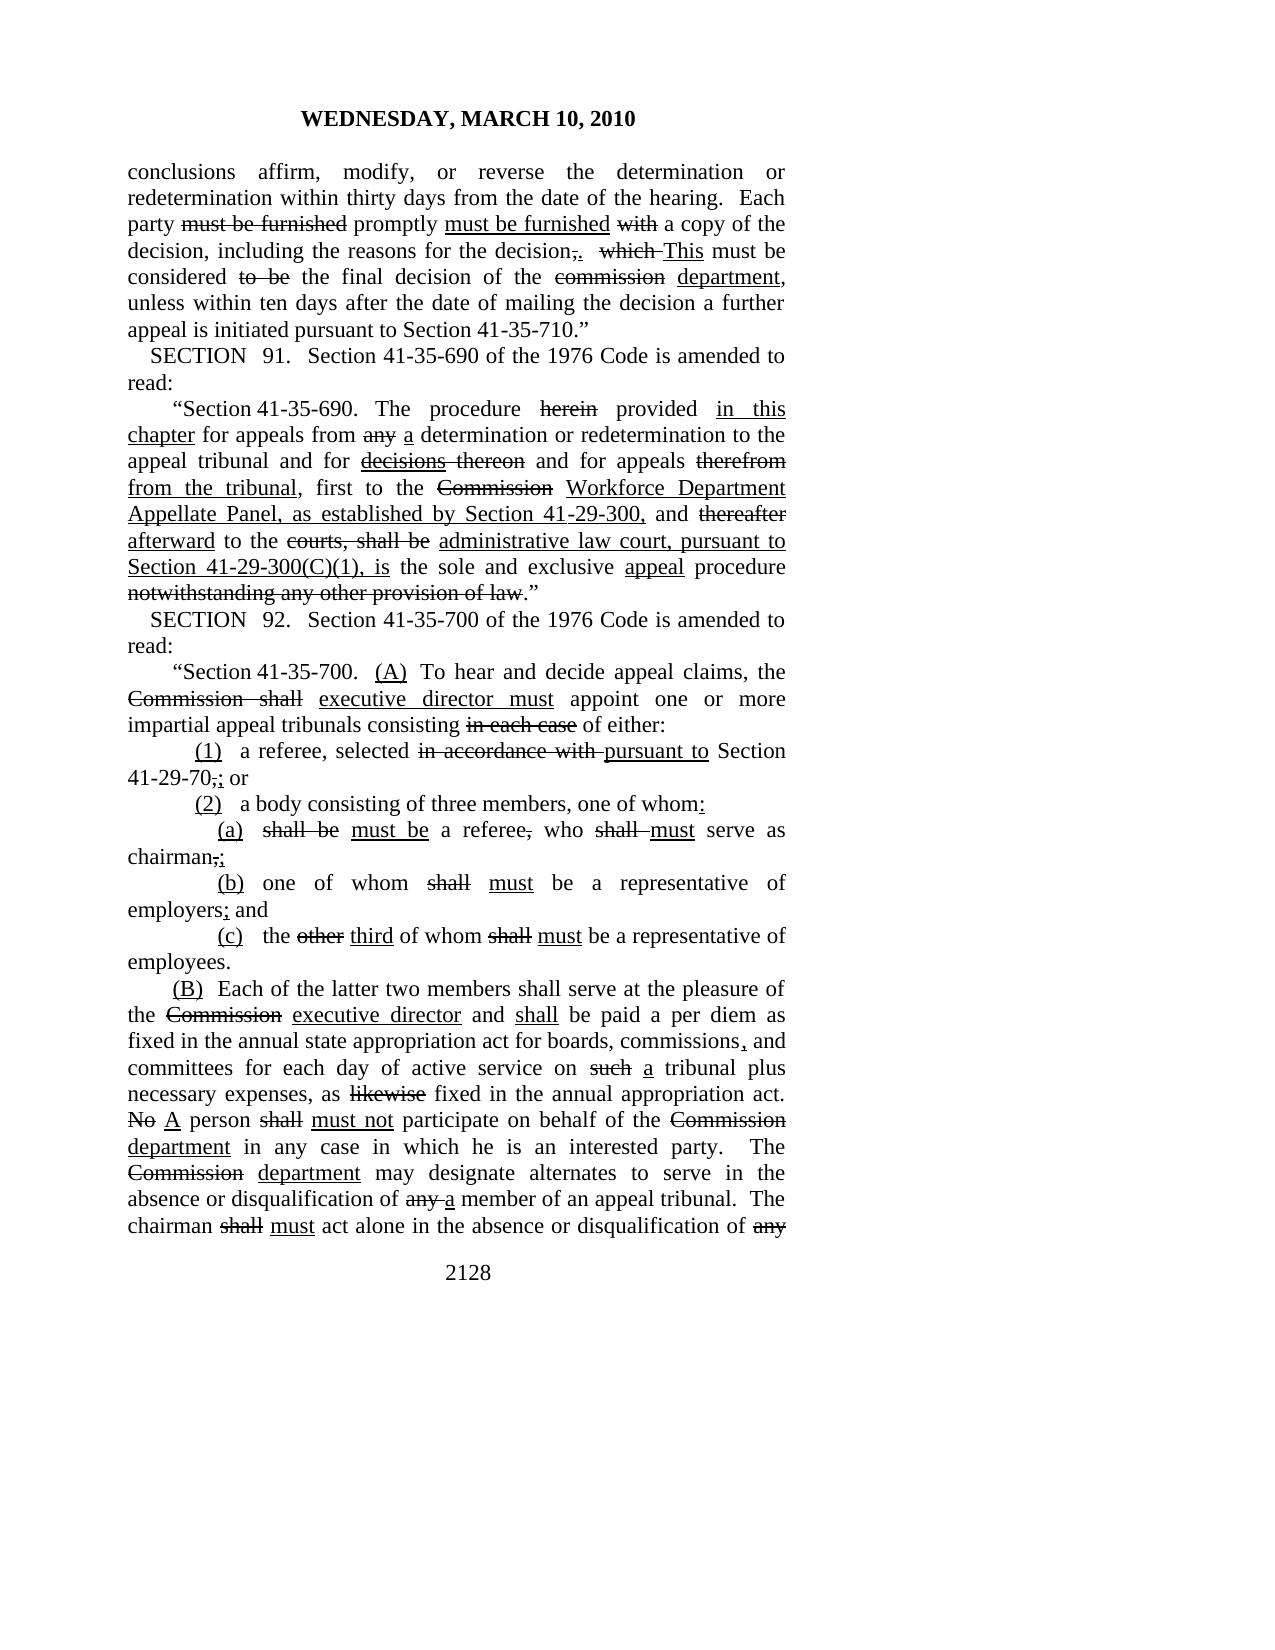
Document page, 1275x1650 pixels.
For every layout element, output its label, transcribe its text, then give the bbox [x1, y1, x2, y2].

text SECTION 91. Section 41-35-690 of the 1976 Code is amended to read: [127, 342, 786, 395]
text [127, 158, 786, 342]
text (c) the other third of whom shall must be a representative of employees. [127, 922, 786, 975]
text “Section 41-35-700. (A) To hear and decide appeal claims, the Commission shall executive director must appoint one or more impartial appeal tribunals consisting in each case of either: [127, 658, 786, 737]
text (1) a referee, selected in accordance with pursuant to Section 41-29-70,; or [127, 737, 786, 790]
text SECTION 92. Section 41-35-700 of the 1976 Code is amended to read: [127, 606, 786, 658]
text (b) one of whom shall must be a representative of employers; and [127, 869, 786, 922]
text “Section 41-35-690. The procedure herein provided in this chapter for appeals from any a determination or redetermination to the appeal tribunal and for decisions thereon and for appeals therefrom from the tribunal, first to the Commission Workforce Department Appellate Panel, as established by Section 41-29-300, and thereafter afterward to the courts, shall be administrative law court, pursuant to Section 41-29-300(C)(1), is the sole and exclusive appeal procedure notwithstanding any other provision of law.” [127, 395, 786, 606]
text (a) shall be must be a referee, who shall must serve as chairman,; [127, 817, 786, 869]
text (2) a body consisting of three members, one of whom: [127, 790, 786, 817]
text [127, 975, 786, 1238]
